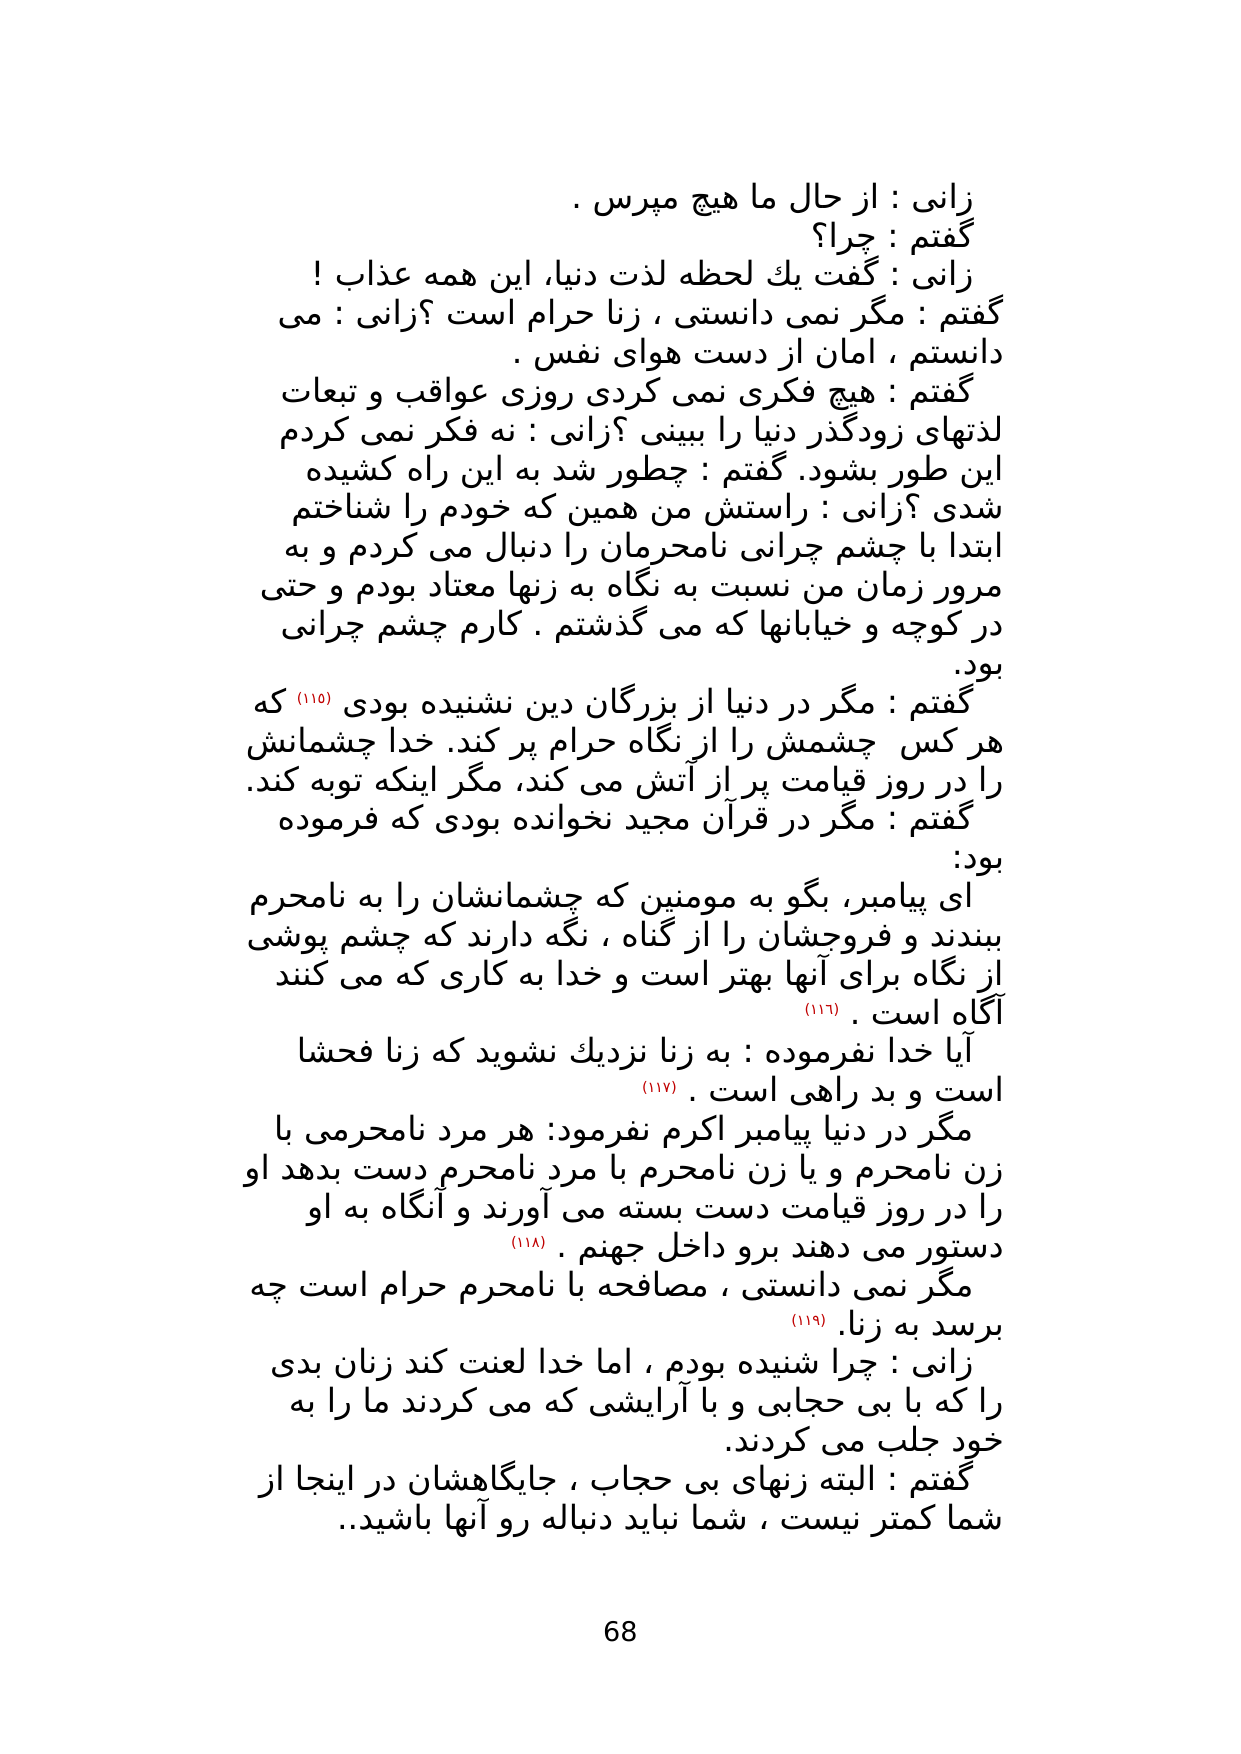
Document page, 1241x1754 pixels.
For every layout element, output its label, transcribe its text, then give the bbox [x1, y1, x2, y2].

text گفتم : هيچ فكرى نمى كردى روزى عواقب و تبعات لذتهاى زودگذر دنيا را ببينى ؟زانى : نه فكر نمى كردم اين طور بشود. گفتم : چطور شد به اين راه كشيده شدى ؟زانى : راستش من همين كه خودم را شناختم ابتدا با چشم چرانى نامحرمان را دنبال مى كردم و به مرور زمان من نسبت به نگاه به زنها معتاد بودم و حتى در كوچه و خيابانها كه مى گذشتم . كارم چشم چرانى بود. [236, 371, 1004, 682]
text آيا خدا نفرموده : به زنا نزديك نشويد كه زنا فحشا است و بد راهى است . (١١٧) [236, 1032, 1004, 1110]
text مگر در دنيا پيامبر اكرم نفرمود: هر مرد نامحرمى با زن نامحرم و يا زن نامحرم با مرد نامحرم دست بدهد او را در روز قيامت دست بسته مى آورند و آنگاه به او دستور مى دهند برو داخل جهنم . (١١٨) [236, 1110, 1004, 1265]
text گفتم : البته زنهاى بى حجاب ، جايگاهشان در اينجا از شما كمتر نيست ، شما نبايد دنباله رو آنها باشيد.. [236, 1459, 1004, 1537]
text زانى : گفت يك لحظه لذت دنيا، اين همه عذاب ! گفتم : مگر نمى دانستى ، زنا حرام است ؟زانى : مى دانستم ، امان از دست هواى نفس . [236, 255, 1004, 371]
text گفتم : چرا؟ [236, 216, 1004, 255]
text زانى : از حال ما هيچ مپرس . [236, 177, 1004, 216]
text زانى : چرا شنيده بودم ، اما خدا لعنت كند زنان بدى را كه با بى حجابى و با آرايشى كه مى كردند ما را به خود جلب مى كردند. [236, 1343, 1004, 1459]
text گفتم : مگر در دنيا از بزرگان دين نشنيده بودى (١١٥) كه هر كس ‍ چشمش را از نگاه حرام پر كند. خدا چشمانش را در روز قيامت پر از آتش مى كند، مگر اينكه توبه كند. [236, 682, 1004, 799]
text گفتم : مگر در قرآن مجيد نخوانده بودى كه فرموده بود: [236, 799, 1004, 877]
text اى پيامبر، بگو به مومنين كه چشمانشان را به نامحرم ببندند و فروجشان را از گناه ، نگه دارند كه چشم پوشى از نگاه براى آنها بهتر است و خدا به كارى كه مى كنند آگاه است . (١١٦) [236, 877, 1004, 1032]
text مگر نمى دانستى ، مصافحه با نامحرم حرام است چه برسد به زنا. (١١٩) [236, 1265, 1004, 1343]
